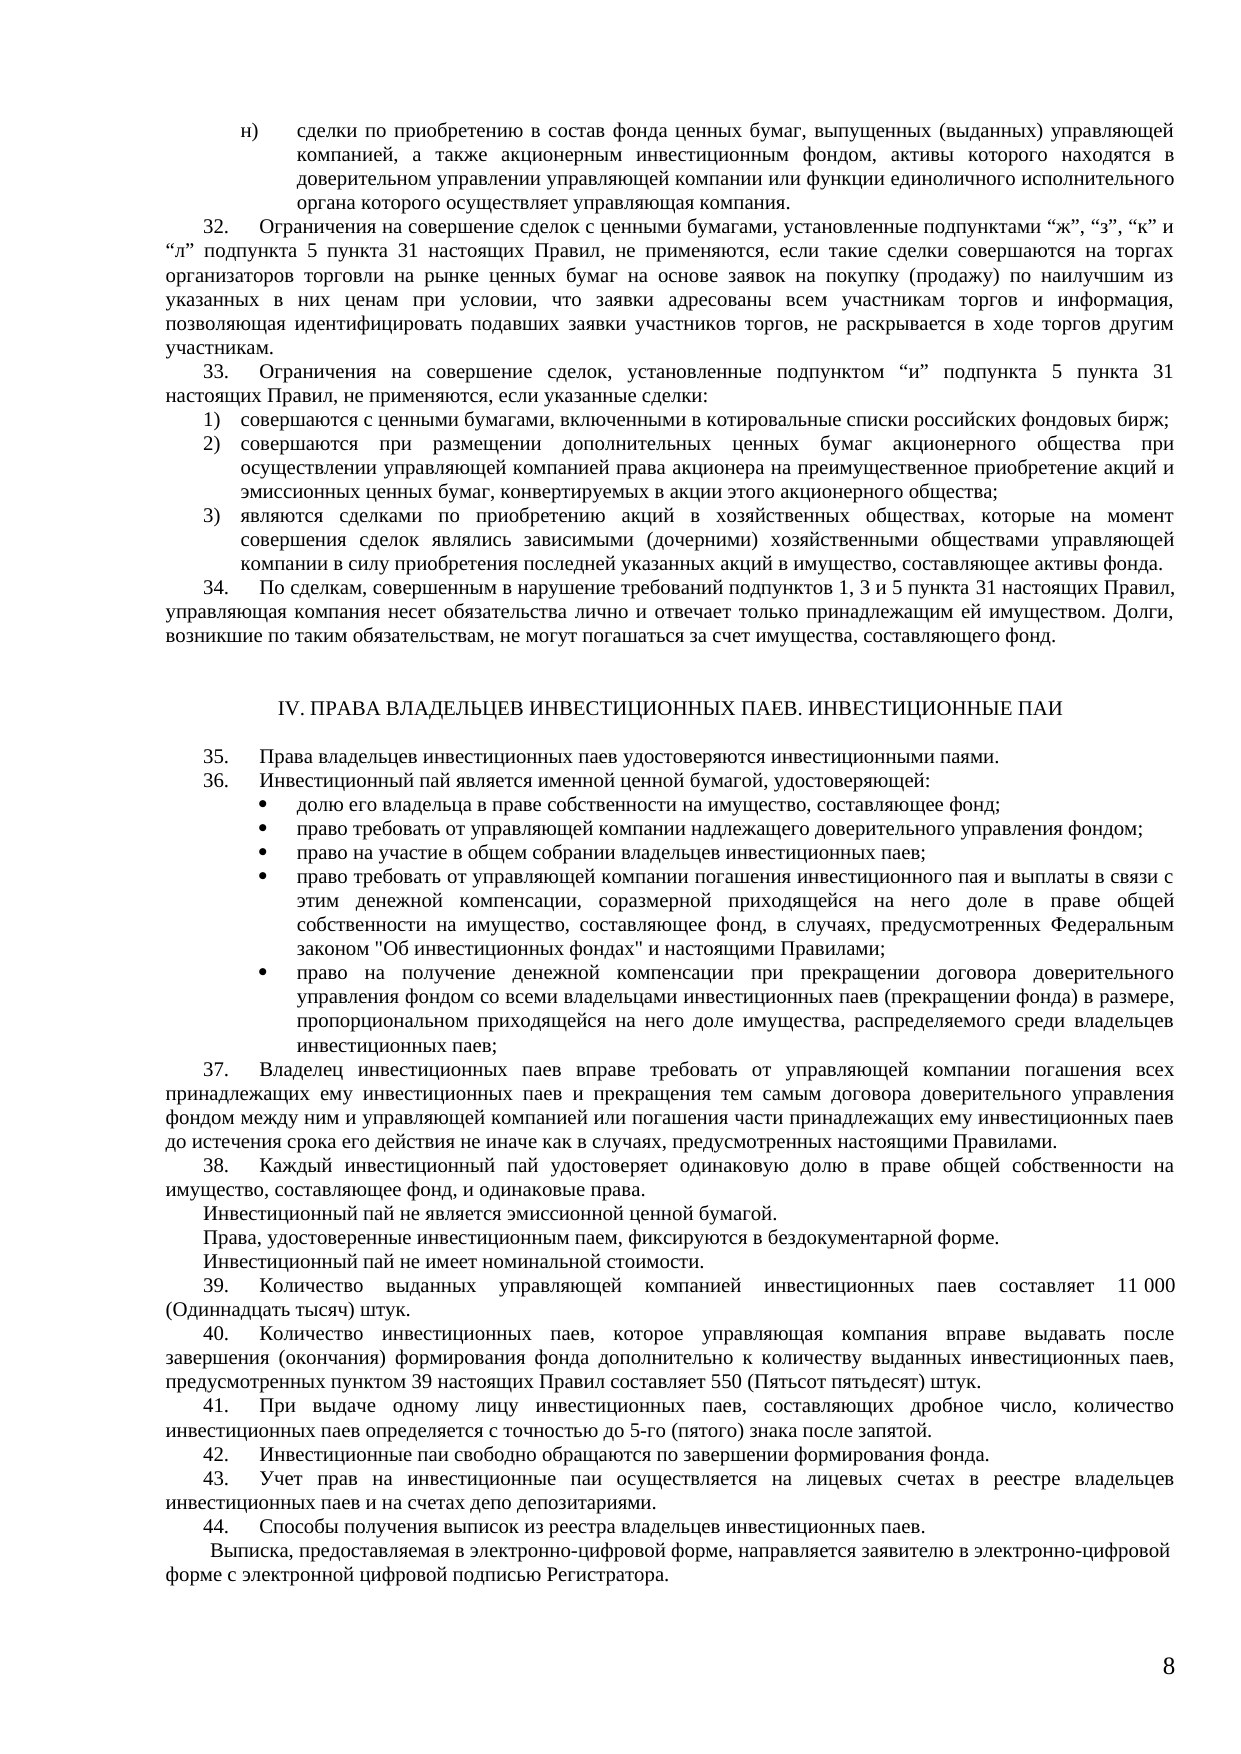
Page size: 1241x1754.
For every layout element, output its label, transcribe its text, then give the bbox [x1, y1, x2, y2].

list Владелец инвестиционных паев вправе требовать от управляющей компании погашения всех принадлежащих ему инвестиционных паев и прекращения тем самым договора доверительного управления фондом между ним и управляющей компанией или погашения части принадлежащих ему инвестиционных паев до истечения срока его действия не иначе как в случаях, предусмотренных настоящими Правилами. [165, 1057, 1175, 1153]
list являются сделками по приобретению акций в хозяйственных обществах, которые на момент совершения сделок являлись зависимыми (дочерними) хозяйственными обществами управляющей компании в силу приобретения последней указанных акций в имущество, составляющее активы фонда. [203, 503, 1175, 575]
list Количество инвестиционных паев, которое вправе выдавать после завершения (окончания) формирования фонда дополнительно к количеству выданных инвестиционных паев, предусмотренных пунктом 39 настоящих Правил составляет 550 (Пятьсот пятьдесят) штук. [165, 1321, 1175, 1393]
list совершаются при размещении дополнительных ценных бумаг акционерного общества при осуществлении управляющей компанией права акционера на преимущественное приобретение акций и эмиссионных ценных бумаг, конвертируемых в акции этого акционерного общества; [203, 431, 1175, 503]
text Выписка, предоставляемая в электронно-цифровой форме, направляется заявителю в электронно-цифровой форме с электронной цифровой подписью Регистратора. [165, 1538, 1175, 1586]
subtitle IV. Права владельцев инвестиционных паев. Инвестиционные паи [165, 696, 1175, 720]
list долю его владельца в праве собственности на имущество, составляющее фонд; [259, 792, 1175, 816]
list Каждый инвестиционный пай удостоверяет одинаковую долю в праве общей собственности на имущество, составляющее фонд, и одинаковые права. [165, 1153, 1175, 1201]
list Инвестиционные паи свободно обращаются по завершении формирования фонда. [165, 1442, 1175, 1466]
list право требовать от управляющей компании погашения инвестиционного пая и выплаты в связи с этим денежной компенсации, соразмерной приходящейся на него доле в праве общей собственности на имущество, составляющее фонд, в случаях, предусмотренных Федеральным законом "Об инвестиционных фондах" и настоящими Правилами; [259, 864, 1175, 960]
list Ограничения на совершение сделок с ценными бумагами, установленные подпунктами “ж”, “з”, “к” и “л” подпункта 5 пункта 31 настоящих Правил, не применяются, если такие сделки совершаются на торгах организаторов торговли на рынке ценных бумаг на основе заявок на покупку (продажу) по наилучшим из указанных в них ценам при условии, что заявки адресованы всем участникам торгов и информация, позволяющая идентифицировать подавших заявки участников торгов, не раскрывается в ходе торгов другим участникам. [165, 214, 1175, 359]
text Права, удостоверенные инвестиционным паем, фиксируются в бездокументарной форме. [165, 1225, 1175, 1249]
list При выдаче одному лицу инвестиционных паев, составляющих дробное число, количество инвестиционных паев определяется с точностью до 5-го (пятого) знака после запятой. [165, 1393, 1175, 1442]
list По сделкам, совершенным в нарушение требований подпунктов 1, 3 и 5 пункта 31 настоящих Правил, несет обязательства лично и отвечает только принадлежащим ей имуществом. Долги, возникшие по таким обязательствам, не могут погашаться за счет имущества, составляющего фонд. [165, 575, 1175, 647]
list Инвестиционный пай является именной ценной бумагой, удостоверяющей: [165, 768, 1175, 792]
list Права владельцев инвестиционных паев удостоверяются инвестиционными паями. [165, 744, 1175, 768]
list право на получение денежной компенсации при прекращении договора доверительного управления фондом со всеми владельцами инвестиционных паев (прекращении фонда) в размере, пропорциональном приходящейся на него доле имущества, распределяемого среди владельцев инвестиционных паев; [259, 960, 1175, 1057]
list Количество выданных управляющей компанией инвестиционных паев составляет 11 000 (Одиннадцать тысяч) штук. [165, 1273, 1175, 1321]
text Инвестиционный пай не является эмиссионной ценной бумагой. [165, 1201, 1175, 1225]
list Ограничения на совершение сделок, установленные подпунктом “и” подпункта 5 пункта 31 настоящих Правил, не применяются, если указанные сделки: [165, 359, 1175, 407]
list право на участие в общем собрании владельцев инвестиционных паев; [259, 840, 1175, 864]
text Инвестиционный пай не имеет номинальной стоимости. [165, 1249, 1175, 1273]
list совершаются с ценными бумагами, включенными в котировальные списки российских фондовых бирж; [203, 407, 1175, 431]
list право требовать от управляющей компании надлежащего доверительного управления фондом; [259, 816, 1175, 840]
list Способы получения выписок из реестра владельцев инвестиционных паев. [165, 1514, 1175, 1538]
list сделки по приобретению в состав фонда ценных бумаг, выпущенных (выданных) управляющей компанией, а также акционерным инвестиционным фондом, активы которого находятся в доверительном управлении управляющей компании или функции единоличного исполнительного органа которого осуществляет управляющая компания. [240, 118, 1175, 214]
list Учет прав на инвестиционные паи осуществляется на лицевых счетах в реестре владельцев инвестиционных паев и на счетах депо депозитариями. [165, 1466, 1175, 1514]
